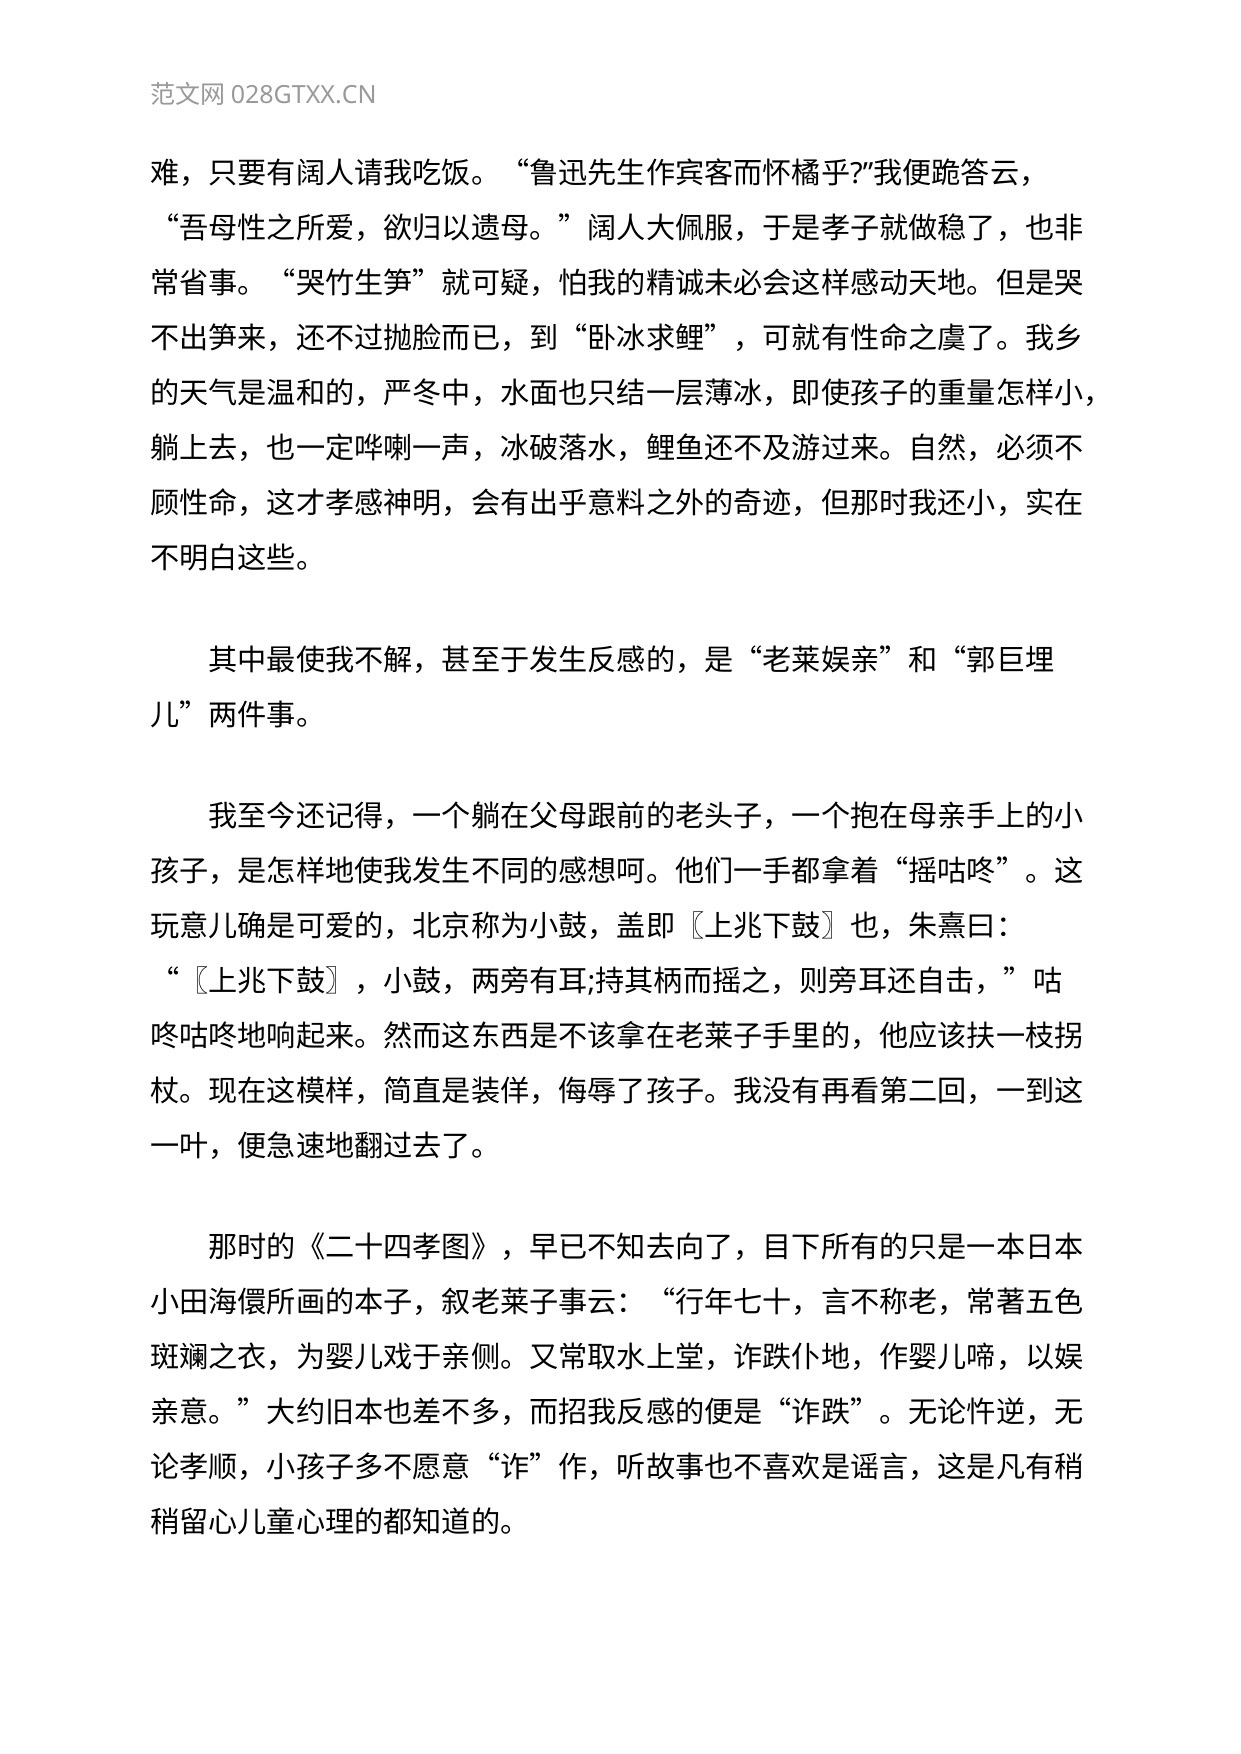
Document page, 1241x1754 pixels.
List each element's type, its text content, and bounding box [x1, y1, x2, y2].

text 那时的《二十四孝图》，早已不知去向了，目下所有的只是一本日本小田海儇所画的本子，叙老莱子事云：“行年七十，言不称老，常著五色斑斓之衣，为婴儿戏于亲侧。又常取水上堂，诈跌仆地，作婴儿啼，以娱亲意。”大约旧本也差不多，而招我反感的便是“诈跌”。无论忤逆，无论孝顺，小孩子多不愿意“诈”作，听故事也不喜欢是谣言，这是凡有稍稍留心儿童心理的都知道的。 [150, 1224, 1090, 1541]
text 我至今还记得，一个躺在父母跟前的老头子，一个抱在母亲手上的小孩子，是怎样地使我发生不同的感想呵。他们一手都拿着“摇咕咚”。这玩意儿确是可爱的，北京称为小鼓，盖即〖上兆下鼓〗也，朱熹曰：“〖上兆下鼓〗，小鼓，两旁有耳;持其柄而摇之，则旁耳还自击，”咕咚咕咚地响起来。然而这东西是不该拿在老莱子手里的，他应该扶一枝拐杖。现在这模样，简直是装佯，侮辱了孩子。我没有再看第二回，一到这一叶，便急速地翻过去了。 [150, 793, 1090, 1164]
text 其中最使我不解，甚至于发生反感的，是“老莱娱亲”和“郭巨埋儿”两件事。 [150, 636, 1090, 733]
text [150, 150, 1090, 577]
